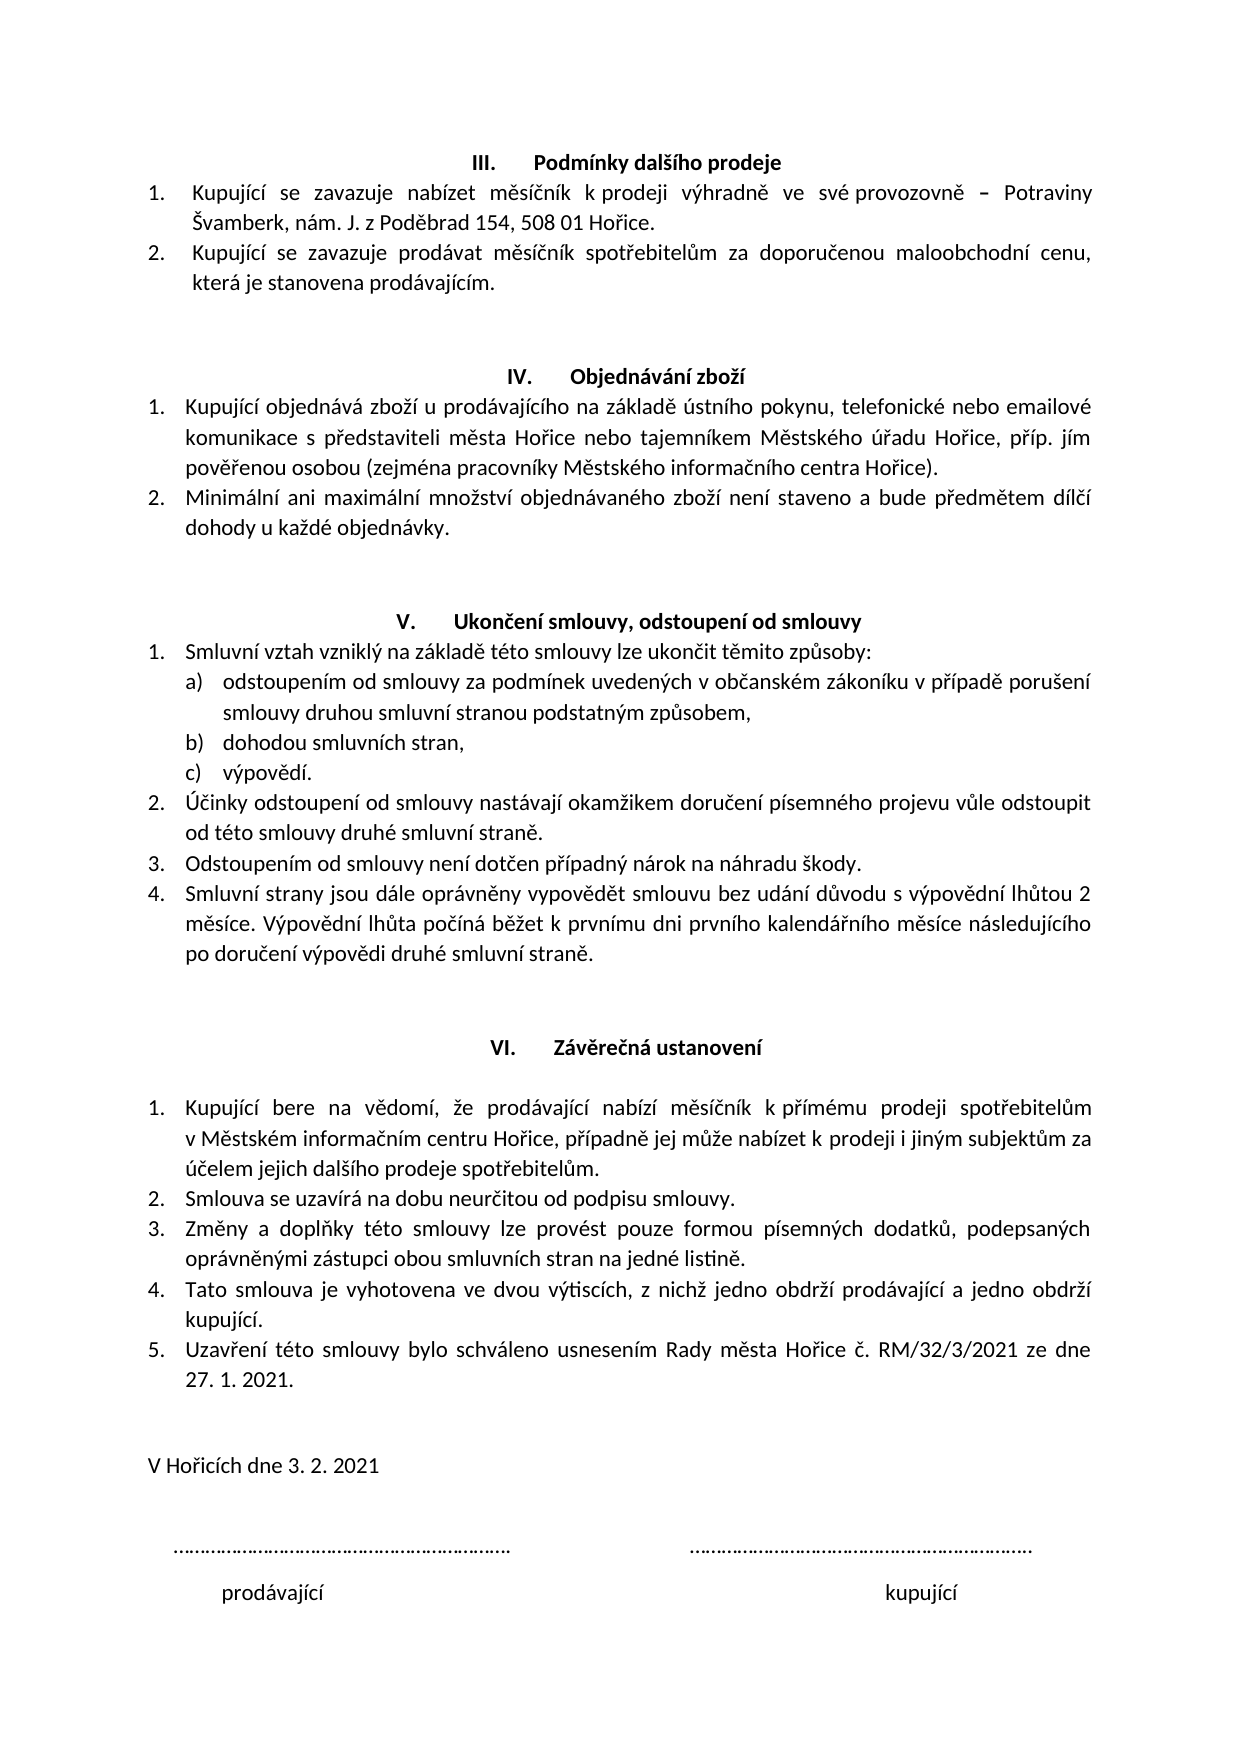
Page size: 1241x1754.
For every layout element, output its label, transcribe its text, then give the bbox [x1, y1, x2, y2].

list Tato smlouva je vyhotovena ve dvou výtiscích, z nichž jedno obdrží prodávající a jedno obdrží kupující. [148, 1275, 1093, 1333]
text V Hořicích dne 3. 2. 2021 [148, 1451, 1093, 1479]
list Uzavření této smlouvy bylo schváleno usnesením Rady města Hořice č. RM/32/3/2021 ze dne 27. 1. 2021. [148, 1335, 1093, 1393]
list Účinky odstoupení od smlouvy nastávají okamžikem doručení písemného projevu vůle odstoupit od této smlouvy druhé smluvní straně. [148, 788, 1093, 846]
list dohodou smluvních stran, [185, 728, 1093, 756]
list Podmínky dalšího prodeje [185, 148, 1093, 176]
list výpovědí. [185, 758, 1093, 786]
text ………………………………………………………. ……………………………………………………….. [148, 1531, 1093, 1559]
list Kupující se zavazuje prodávat měsíčník spotřebitelům za doporučenou maloobchodní cenu, která je stanovena prodávajícím. [148, 238, 1093, 296]
list Smluvní strany jsou dále oprávněny vypovědět smlouvu bez udání důvodu s výpovědní lhůtou 2 měsíce. Výpovědní lhůta počíná běžet k prvnímu dni prvního kalendářního měsíce následujícího po doručení výpovědi druhé smluvní straně. [148, 879, 1093, 967]
list Smluvní vztah vzniklý na základě této smlouvy lze ukončit těmito způsoby: [148, 637, 1093, 665]
list Změny a doplňky této smlouvy lze provést pouze formou písemných dodatků, podepsaných oprávněnými zástupci obou smluvních stran na jedné listině. [148, 1214, 1093, 1272]
list Kupující se zavazuje nabízet měsíčník k prodeji výhradně ve své provozovně – Potraviny Švamberk, nám. J. z Poděbrad 154, 508 01 Hořice. [148, 178, 1093, 236]
list Závěrečná ustanovení [185, 1033, 1093, 1061]
list Smlouva se uzavírá na dobu neurčitou od podpisu smlouvy. [148, 1184, 1093, 1212]
list Kupující objednává zboží u prodávajícího na základě ústního pokynu, telefonické nebo emailové komunikace s představiteli města Hořice nebo tajemníkem Městského úřadu Hořice, příp. jím pověřenou osobou (zejména pracovníky Městského informačního centra Hořice). [148, 392, 1093, 481]
list Minimální ani maximální množství objednávaného zboží není staveno a bude předmětem dílčí dohody u každé objednávky. [148, 483, 1093, 541]
text prodávající kupující [148, 1578, 1093, 1606]
list Ukončení smlouvy, odstoupení od smlouvy [185, 607, 1093, 635]
list Odstoupením od smlouvy není dotčen případný nárok na náhradu škody. [148, 849, 1093, 877]
list Kupující bere na vědomí, že prodávající nabízí měsíčník k přímému prodeji spotřebitelům v Městském informačním centru Hořice, případně jej může nabízet k prodeji i jiným subjektům za účelem jejich dalšího prodeje spotřebitelům. [148, 1093, 1093, 1182]
list Objednávání zboží [185, 362, 1093, 390]
list odstoupením od smlouvy za podmínek uvedených v občanském zákoníku v případě porušení smlouvy druhou smluvní stranou podstatným způsobem, [185, 667, 1093, 726]
